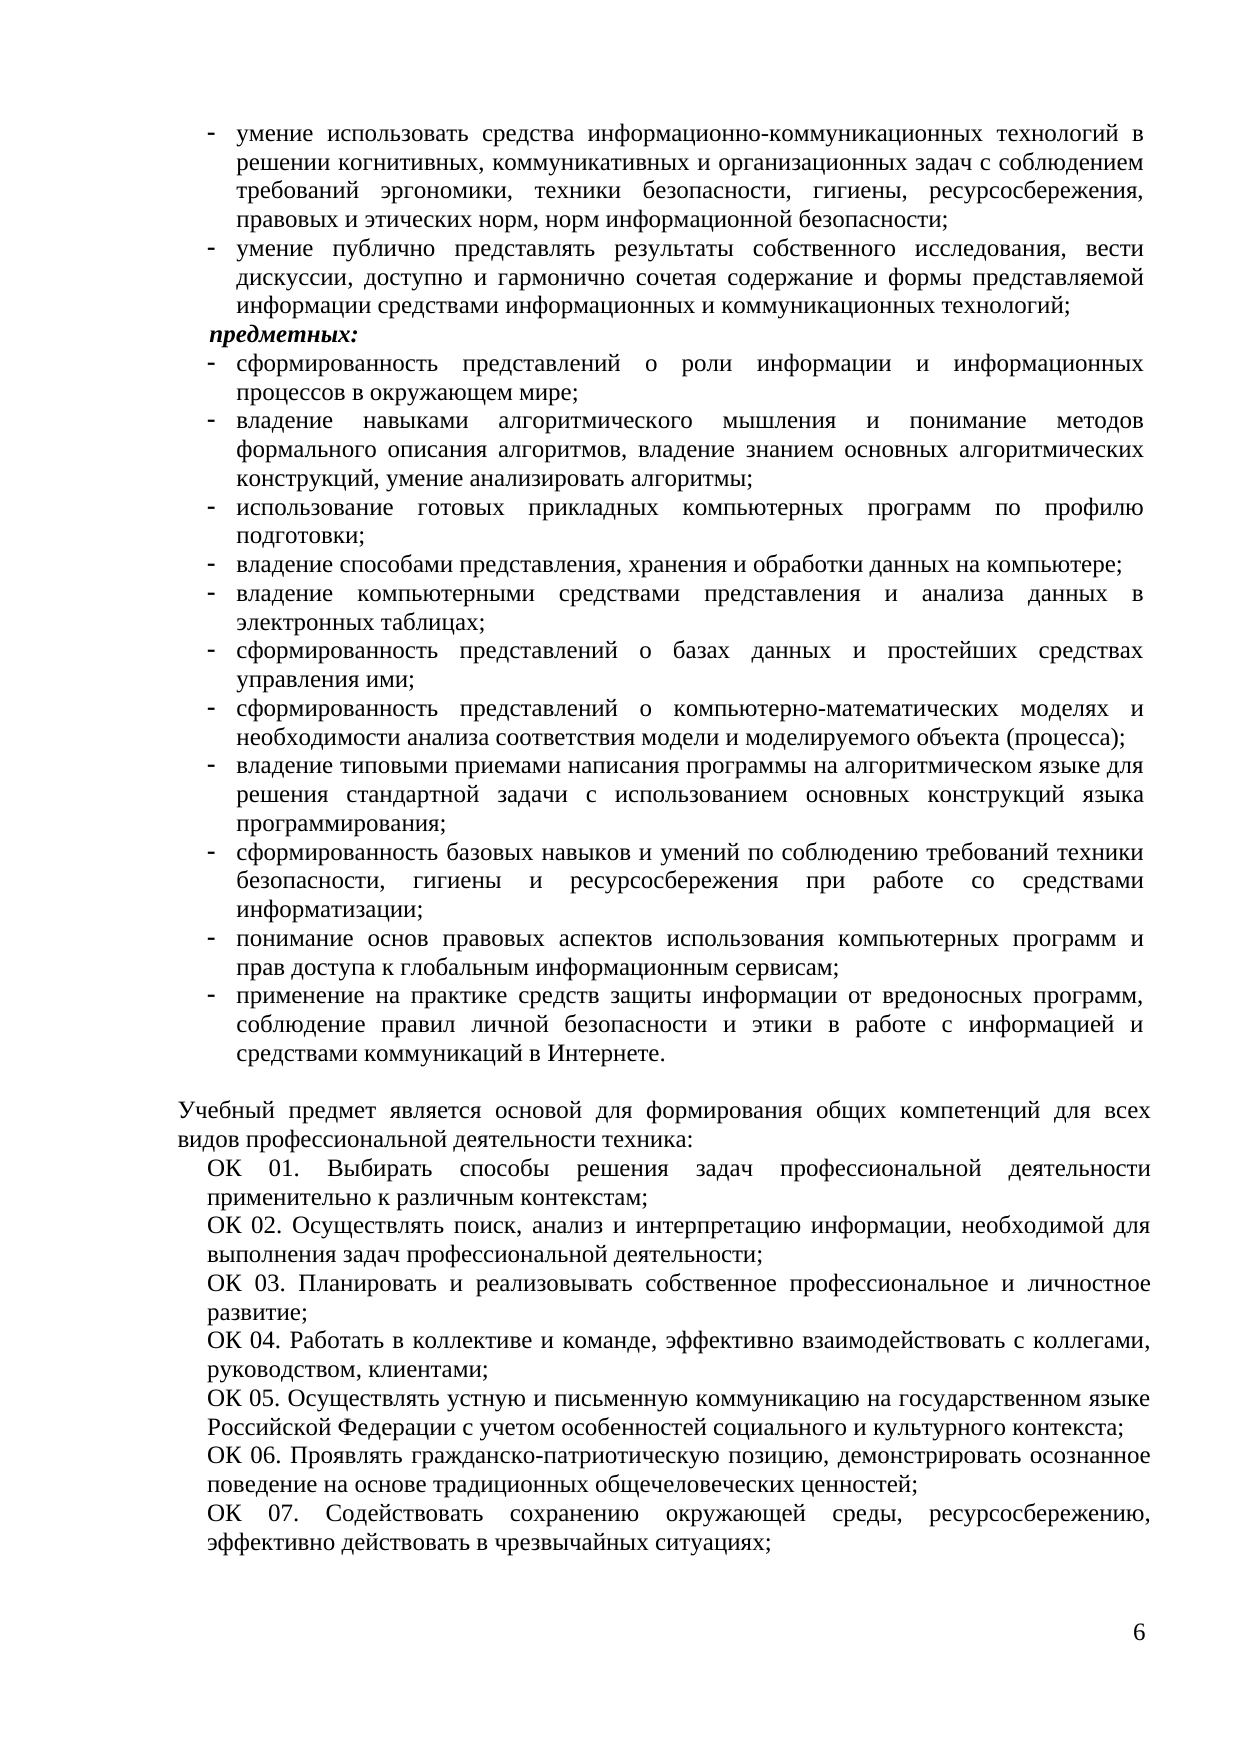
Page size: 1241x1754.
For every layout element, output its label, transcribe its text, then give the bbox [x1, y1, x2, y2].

list владение навыками алгоритмического мышления и понимание методов формального описания алгоритмов, владение знанием основных алгоритмических конструкций, умение анализировать алгоритмы; [207, 406, 1144, 492]
text ОК 07. Содействовать сохранению окружающей среды, ресурсосбережению, эффективно действовать в чрезвычайных ситуациях; [207, 1498, 1152, 1556]
list применение на практике средств защиты информации от вредоносных программ, соблюдение правил личной безопасности и этики в работе с информацией и средствами коммуникаций в Интернете. [207, 981, 1144, 1067]
list сформированность базовых навыков и умений по соблюдению требований техники безопасности, гигиены и ресурсосбережения при работе со средствами информатизации; [207, 837, 1144, 923]
text ОК 03. Планировать и реализовывать собственное профессиональное и личностное развитие; [207, 1268, 1152, 1326]
text ОК 04. Работать в коллективе и команде, эффективно взаимодействовать с коллегами, руководством, клиентами; [207, 1326, 1152, 1383]
list владение типовыми приемами написания программы на алгоритмическом языке для решения стандартной задачи с использованием основных конструкций языка программирования; [207, 751, 1144, 837]
text ОК 05. Осуществлять устную и письменную коммуникацию на государственном языке Российской Федерации с учетом особенностей социального и культурного контекста; [207, 1383, 1152, 1441]
text ОК 06. Проявлять гражданско-патриотическую позицию, демонстрировать осознанное поведение на основе традиционных общечеловеческих ценностей; [207, 1441, 1152, 1498]
list сформированность представлений о роли информации и информационных процессов в окружающем мире; [207, 348, 1144, 406]
text ОК 02. Осуществлять поиск, анализ и интерпретацию информации, необходимой для выполнения задач профессиональной деятельности; [207, 1211, 1152, 1268]
list использование готовых прикладных компьютерных программ по профилю подготовки; [207, 492, 1144, 549]
list умение использовать средства информационно-коммуникационных технологий в решении когнитивных, коммуникативных и организационных задач с соблюдением требований эргономики, техники безопасности, гигиены, ресурсосбережения, правовых и этических норм, норм информационной безопасности; [207, 118, 1144, 233]
list умение публично представлять результаты собственного исследования, вести дискуссии, доступно и гармонично сочетая содержание и формы представляемой информации средствами информационных и коммуникационных технологий; [207, 233, 1144, 319]
text Учебный предмет является основой для формирования общих компетенций для всех видов профессиональной деятельности техника: [177, 1096, 1152, 1153]
list владение способами представления, хранения и обработки данных на компьютере; [207, 549, 1144, 578]
list владение компьютерными средствами представления и анализа данных в электронных таблицах; [207, 578, 1144, 636]
text предметных: [209, 319, 1152, 348]
list сформированность представлений о компьютерно-математических моделях и необходимости анализа соответствия модели и моделируемого объекта (процесса); [207, 693, 1144, 751]
list понимание основ правовых аспектов использования компьютерных программ и прав доступа к глобальным информационным сервисам; [207, 923, 1144, 981]
text ОК 01. Выбирать способы решения задач профессиональной деятельности применительно к различным контекстам; [207, 1153, 1152, 1211]
list сформированность представлений о базах данных и простейших средствах управления ими; [207, 636, 1144, 693]
